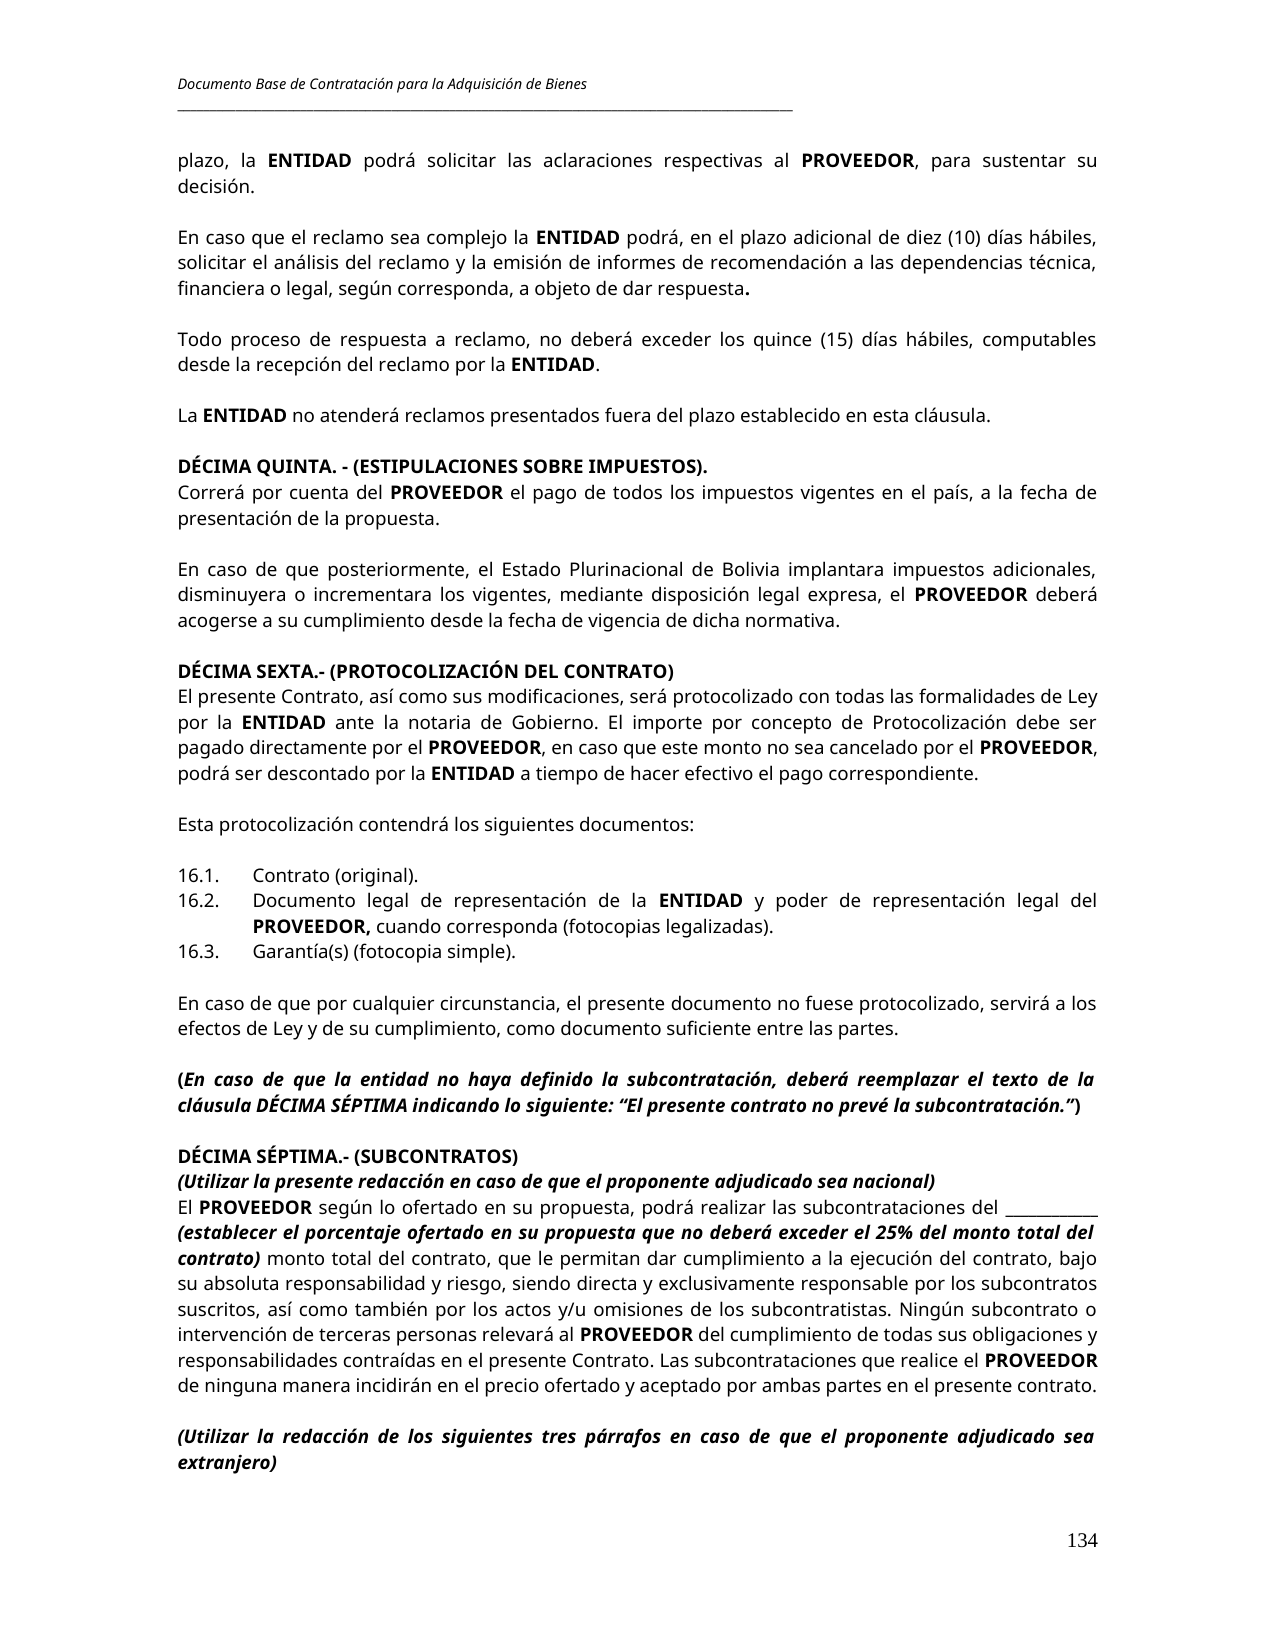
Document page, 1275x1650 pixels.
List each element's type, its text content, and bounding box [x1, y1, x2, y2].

list Contrato (original). [177, 862, 1098, 888]
text En caso que el reclamo sea complejo la ENTIDAD podrá, en el plazo adicional de diez (10) días hábiles, solicitar el análisis del reclamo y la emisión de informes de recomendación a las dependencias técnica, financiera o legal, según corresponda, a objeto de dar respuesta. [177, 224, 1098, 301]
text Correrá por cuenta del PROVEEDOR el pago de todos los impuestos vigentes en el país, a la fecha de presentación de la propuesta. [177, 479, 1098, 530]
text En caso de que por cualquier circunstancia, el presente documento no fuese protocolizado, servirá a los efectos de Ley y de su cumplimiento, como documento suficiente entre las partes. [177, 990, 1098, 1041]
text El presente Contrato, así como sus modificaciones, será protocolizado con todas las formalidades de Ley por la ENTIDAD ante la notaria de Gobierno. El importe por concepto de Protocolización debe ser pagado directamente por el PROVEEDOR, en caso que este monto no sea cancelado por el PROVEEDOR, podrá ser descontado por la ENTIDAD a tiempo de hacer efectivo el pago correspondiente. [177, 683, 1098, 786]
list Garantía(s) (fotocopia simple). [177, 939, 1098, 964]
text (En caso de que la entidad no haya definido la subcontratación, deberá reemplazar el texto de la cláusula DÉCIMA SÉPTIMA indicando lo siguiente: “El presente contrato no prevé la subcontratación.”) [177, 1066, 1098, 1117]
text (Utilizar la redacción de los siguientes tres párrafos en caso de que el proponente adjudicado sea extranjero) [177, 1424, 1098, 1475]
text El PROVEEDOR según lo ofertado en su propuesta, podrá realizar las subcontrataciones del ____________ (establecer el porcentaje ofertado en su propuesta que no deberá exceder el 25% del monto total del contrato) monto total del contrato, que le permitan dar cumplimiento a la ejecución del contrato, bajo su absoluta responsabilidad y riesgo, siendo directa y exclusivamente responsable por los subcontratos suscritos, así como también por los actos y/u omisiones de los subcontratistas. Ningún subcontrato o intervención de terceras personas relevará al PROVEEDOR del cumplimiento de todas sus obligaciones y responsabilidades contraídas en el presente Contrato. Las subcontrataciones que realice el PROVEEDOR de ninguna manera incidirán en el precio ofertado y aceptado por ambas partes en el presente contrato. [177, 1194, 1098, 1398]
text Esta protocolización contendrá los siguientes documentos: [177, 811, 1098, 837]
text DÉCIMA SEXTA.- (PROTOCOLIZACIÓN DEL CONTRATO) [177, 658, 1098, 683]
text DÉCIMA QUINTA. - (ESTIPULACIONES SOBRE IMPUESTOS). [177, 454, 1098, 479]
list Documento legal de representación de la ENTIDAD y poder de representación legal del PROVEEDOR, cuando corresponda (fotocopias legalizadas). [177, 888, 1098, 939]
text Todo proceso de respuesta a reclamo, no deberá exceder los quince (15) días hábiles, computables desde la recepción del reclamo por la ENTIDAD. [177, 326, 1098, 377]
text (Utilizar la presente redacción en caso de que el proponente adjudicado sea nacional) [177, 1168, 1098, 1194]
text En caso de que posteriormente, el Estado Plurinacional de Bolivia implantara impuestos adicionales, disminuyera o incrementara los vigentes, mediante disposición legal expresa, el PROVEEDOR deberá acogerse a su cumplimiento desde la fecha de vigencia de dicha normativa. [177, 556, 1098, 632]
text DÉCIMA SÉPTIMA.- (SUBCONTRATOS) [177, 1143, 1098, 1168]
text La ENTIDAD no atenderá reclamos presentados fuera del plazo establecido en esta cláusula. [177, 403, 1098, 428]
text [177, 148, 1098, 199]
